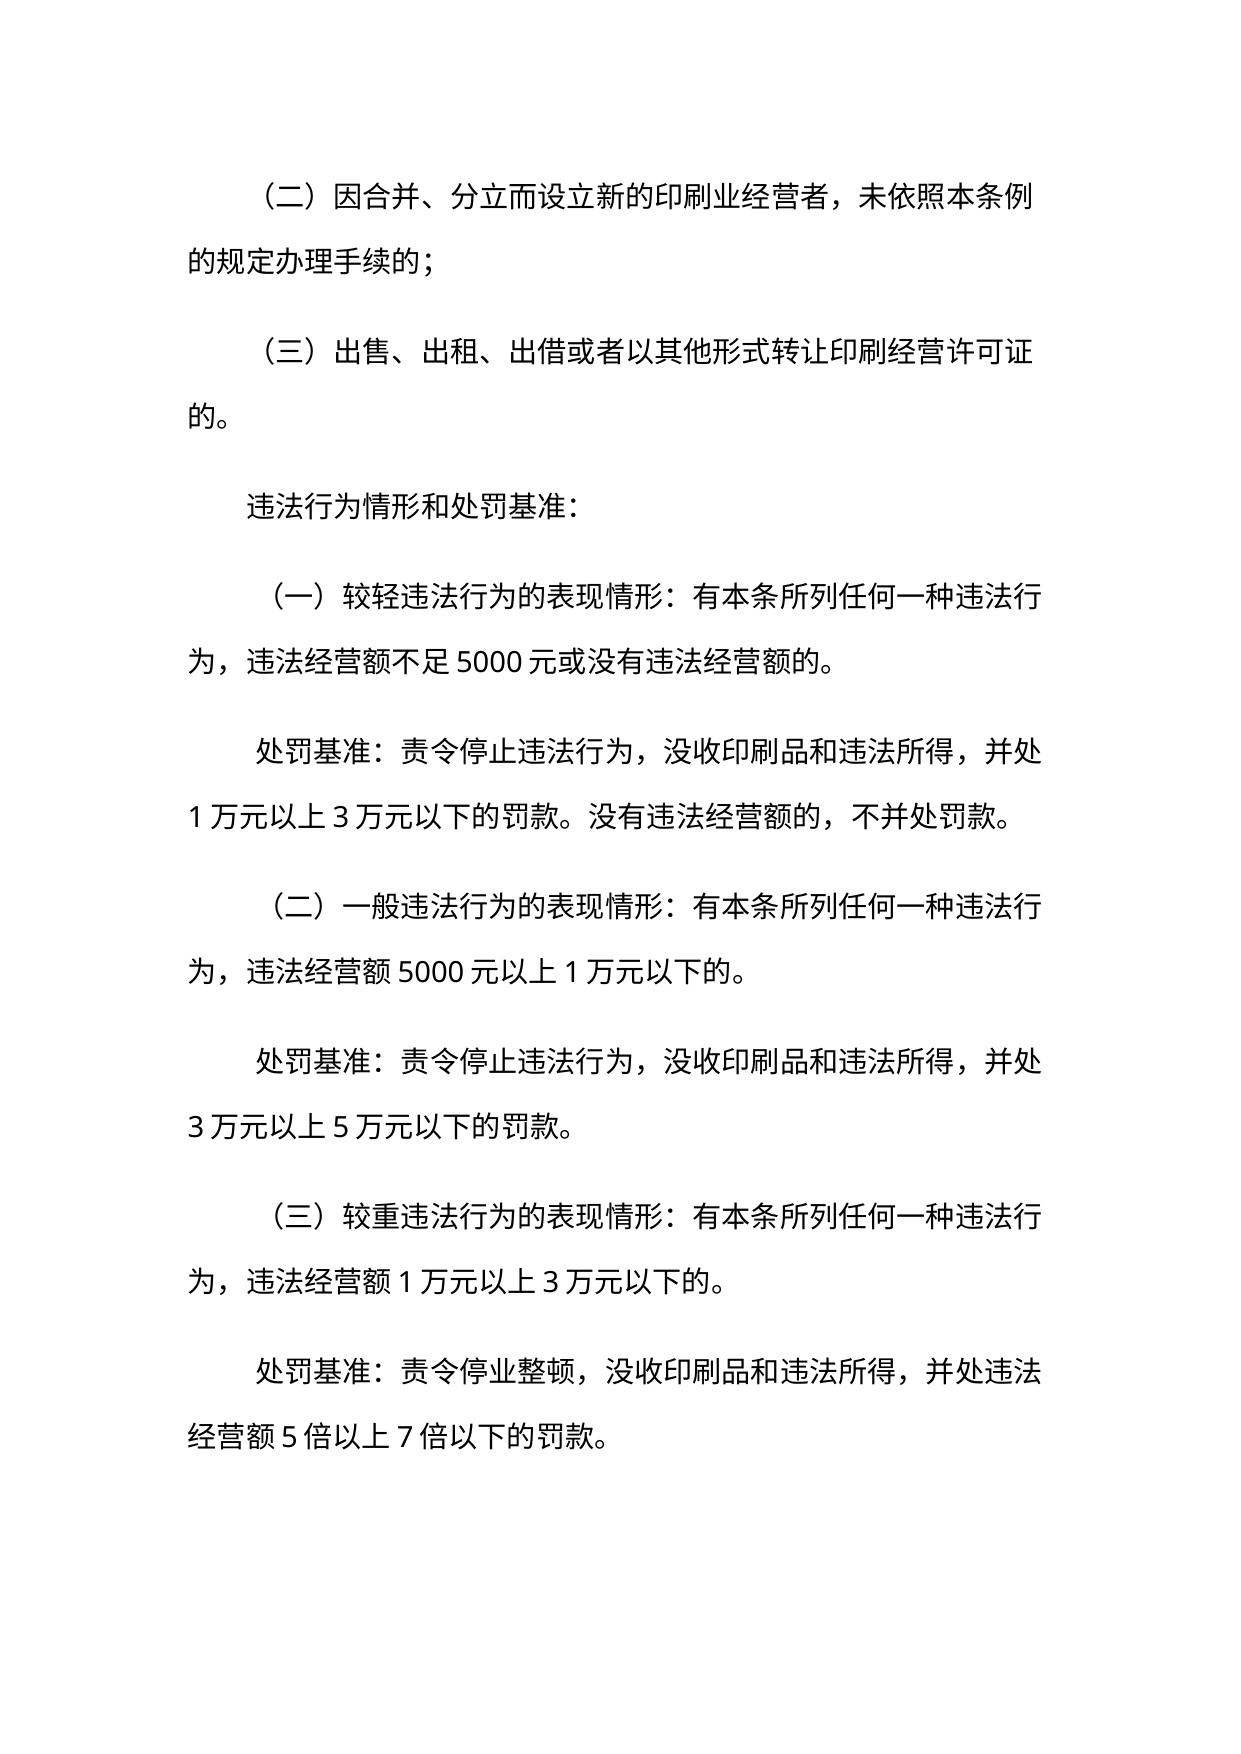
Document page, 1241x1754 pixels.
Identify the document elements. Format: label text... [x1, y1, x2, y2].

text （二）一般违法行为的表现情形：有本条所列任何一种违法行为，违法经营额5000元以上1万元以下的。 [187, 872, 1053, 1002]
text （一）较轻违法行为的表现情形：有本条所列任何一种违法行为，违法经营额不足5000元或没有违法经营额的。 [187, 562, 1053, 692]
text （二）因合并、分立而设立新的印刷业经营者，未依照本条例的规定办理手续的； [187, 162, 1053, 292]
text （三）较重违法行为的表现情形：有本条所列任何一种违法行为，违法经营额1万元以上3万元以下的。 [187, 1182, 1053, 1312]
text 处罚基准：责令停止违法行为，没收印刷品和违法所得，并处1万元以上3万元以下的罚款。没有违法经营额的，不并处罚款。 [187, 717, 1053, 847]
text 处罚基准：责令停止违法行为，没收印刷品和违法所得，并处3万元以上5万元以下的罚款。 [187, 1027, 1053, 1157]
text （三）出售、出租、出借或者以其他形式转让印刷经营许可证的。 [187, 317, 1053, 447]
text 处罚基准：责令停业整顿，没收印刷品和违法所得，并处违法经营额5倍以上7倍以下的罚款。 [187, 1337, 1053, 1467]
text 违法行为情形和处罚基准： [187, 472, 1053, 537]
